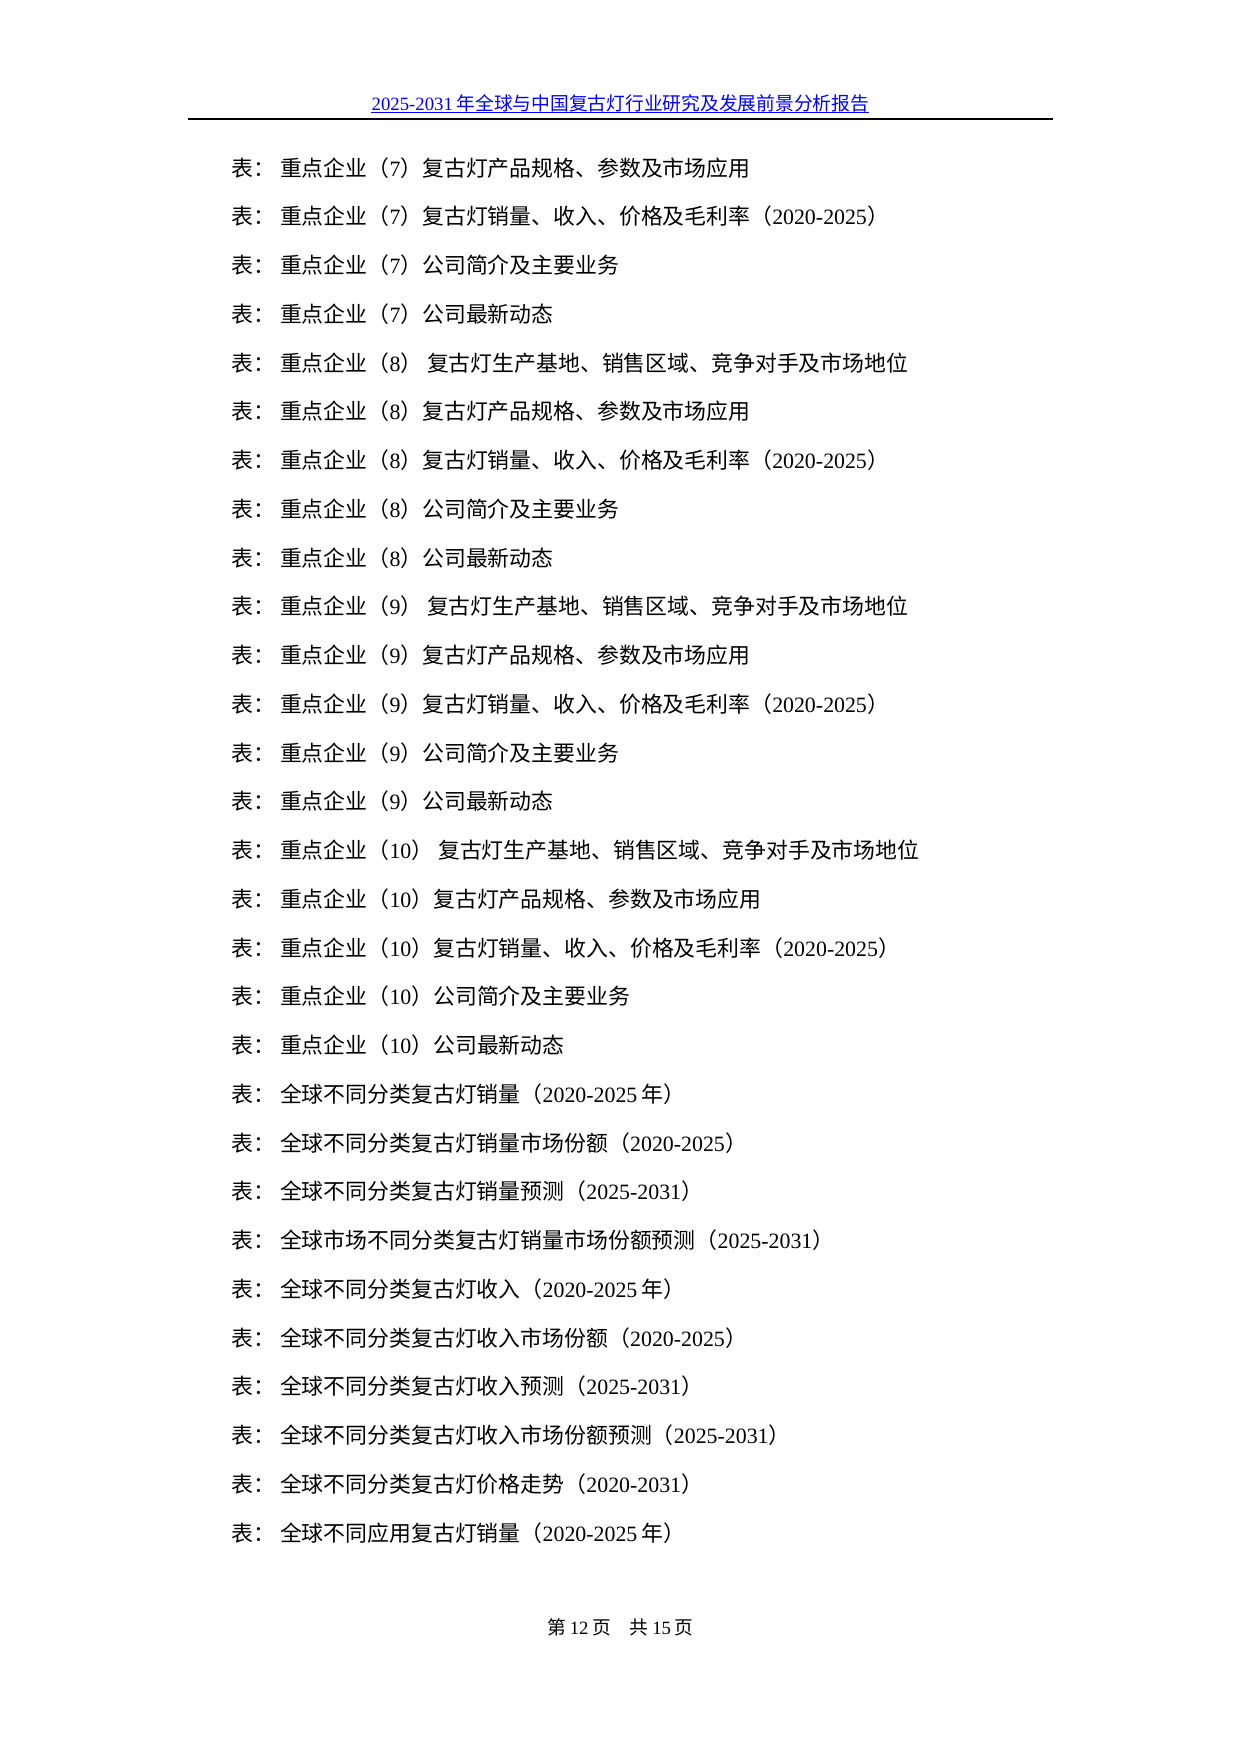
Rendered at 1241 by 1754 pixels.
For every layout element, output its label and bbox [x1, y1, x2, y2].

text [187, 150, 1053, 1548]
